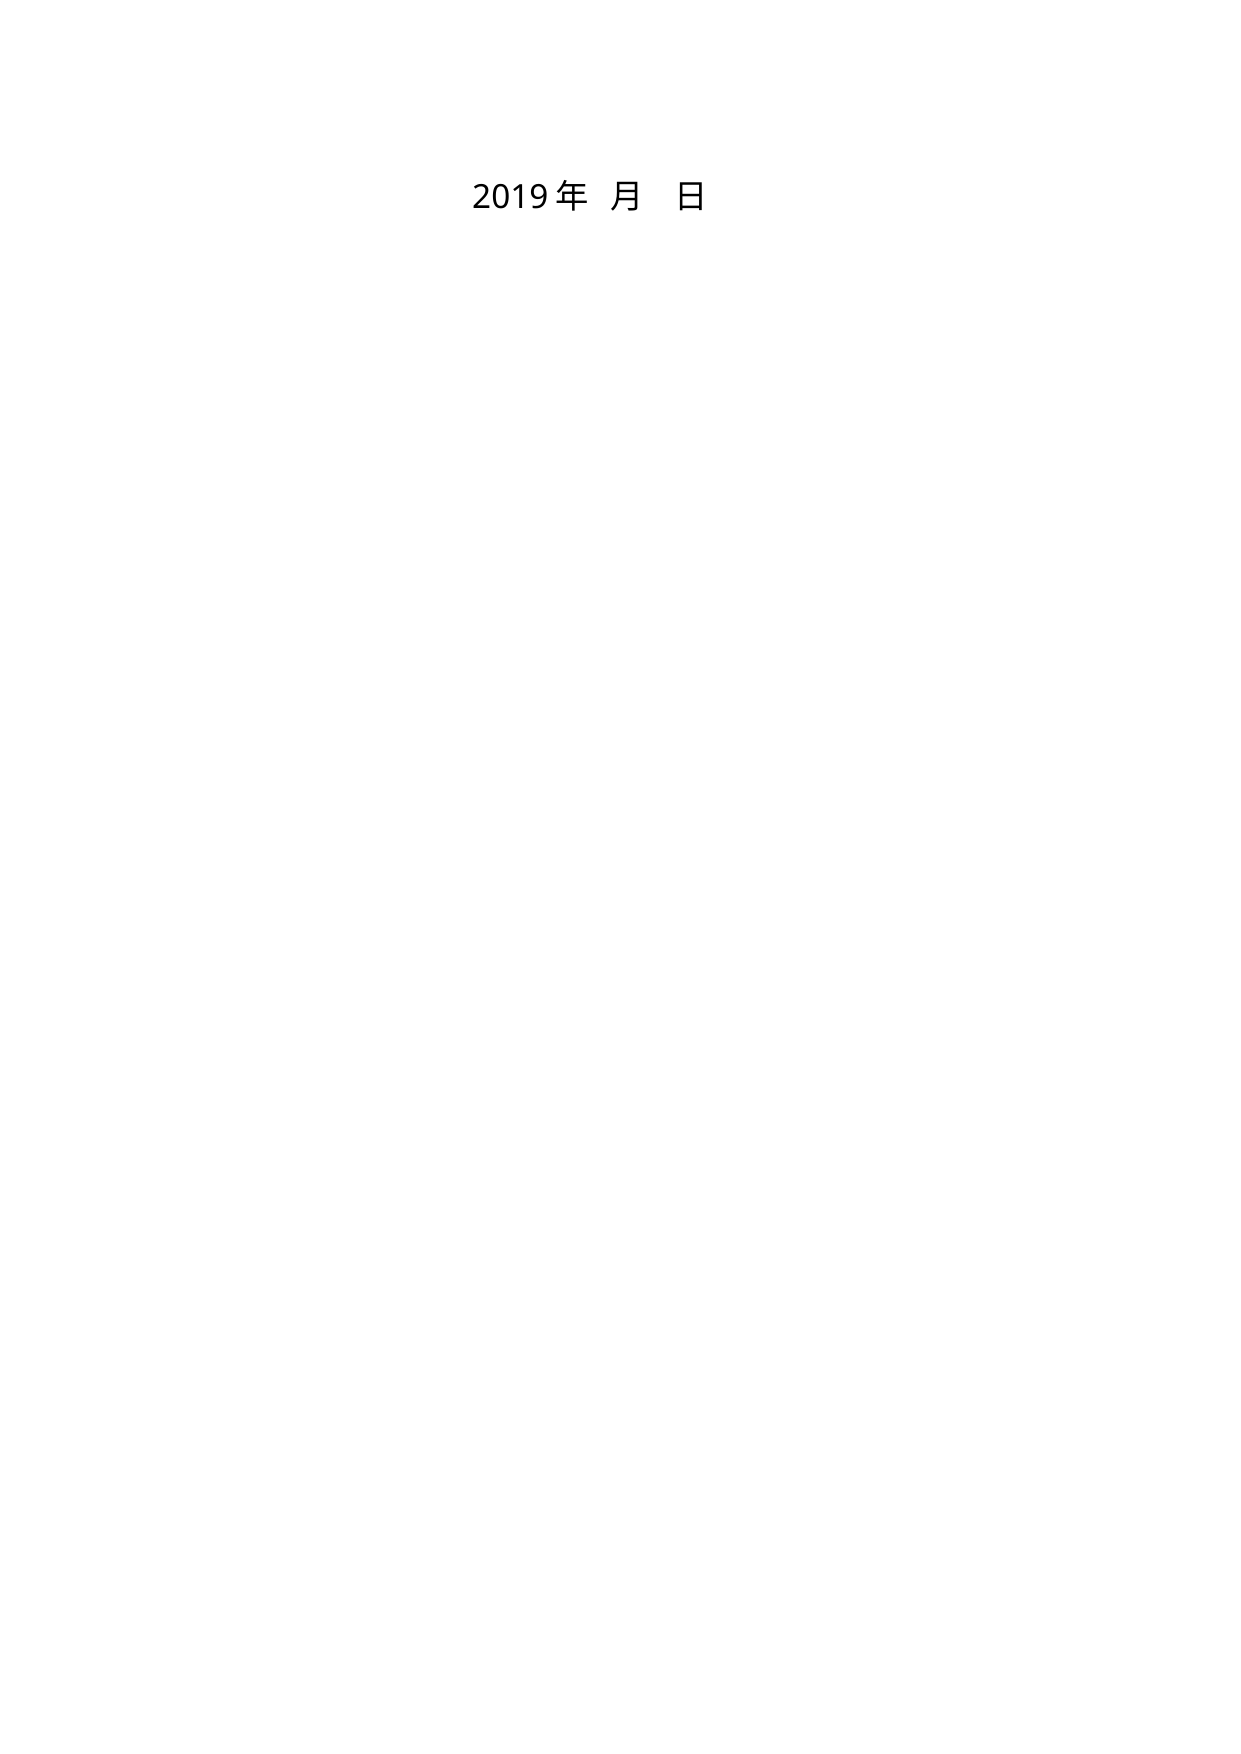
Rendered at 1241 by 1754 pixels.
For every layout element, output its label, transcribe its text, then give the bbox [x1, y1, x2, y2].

list 2019年 月 日 [239, 162, 1053, 227]
